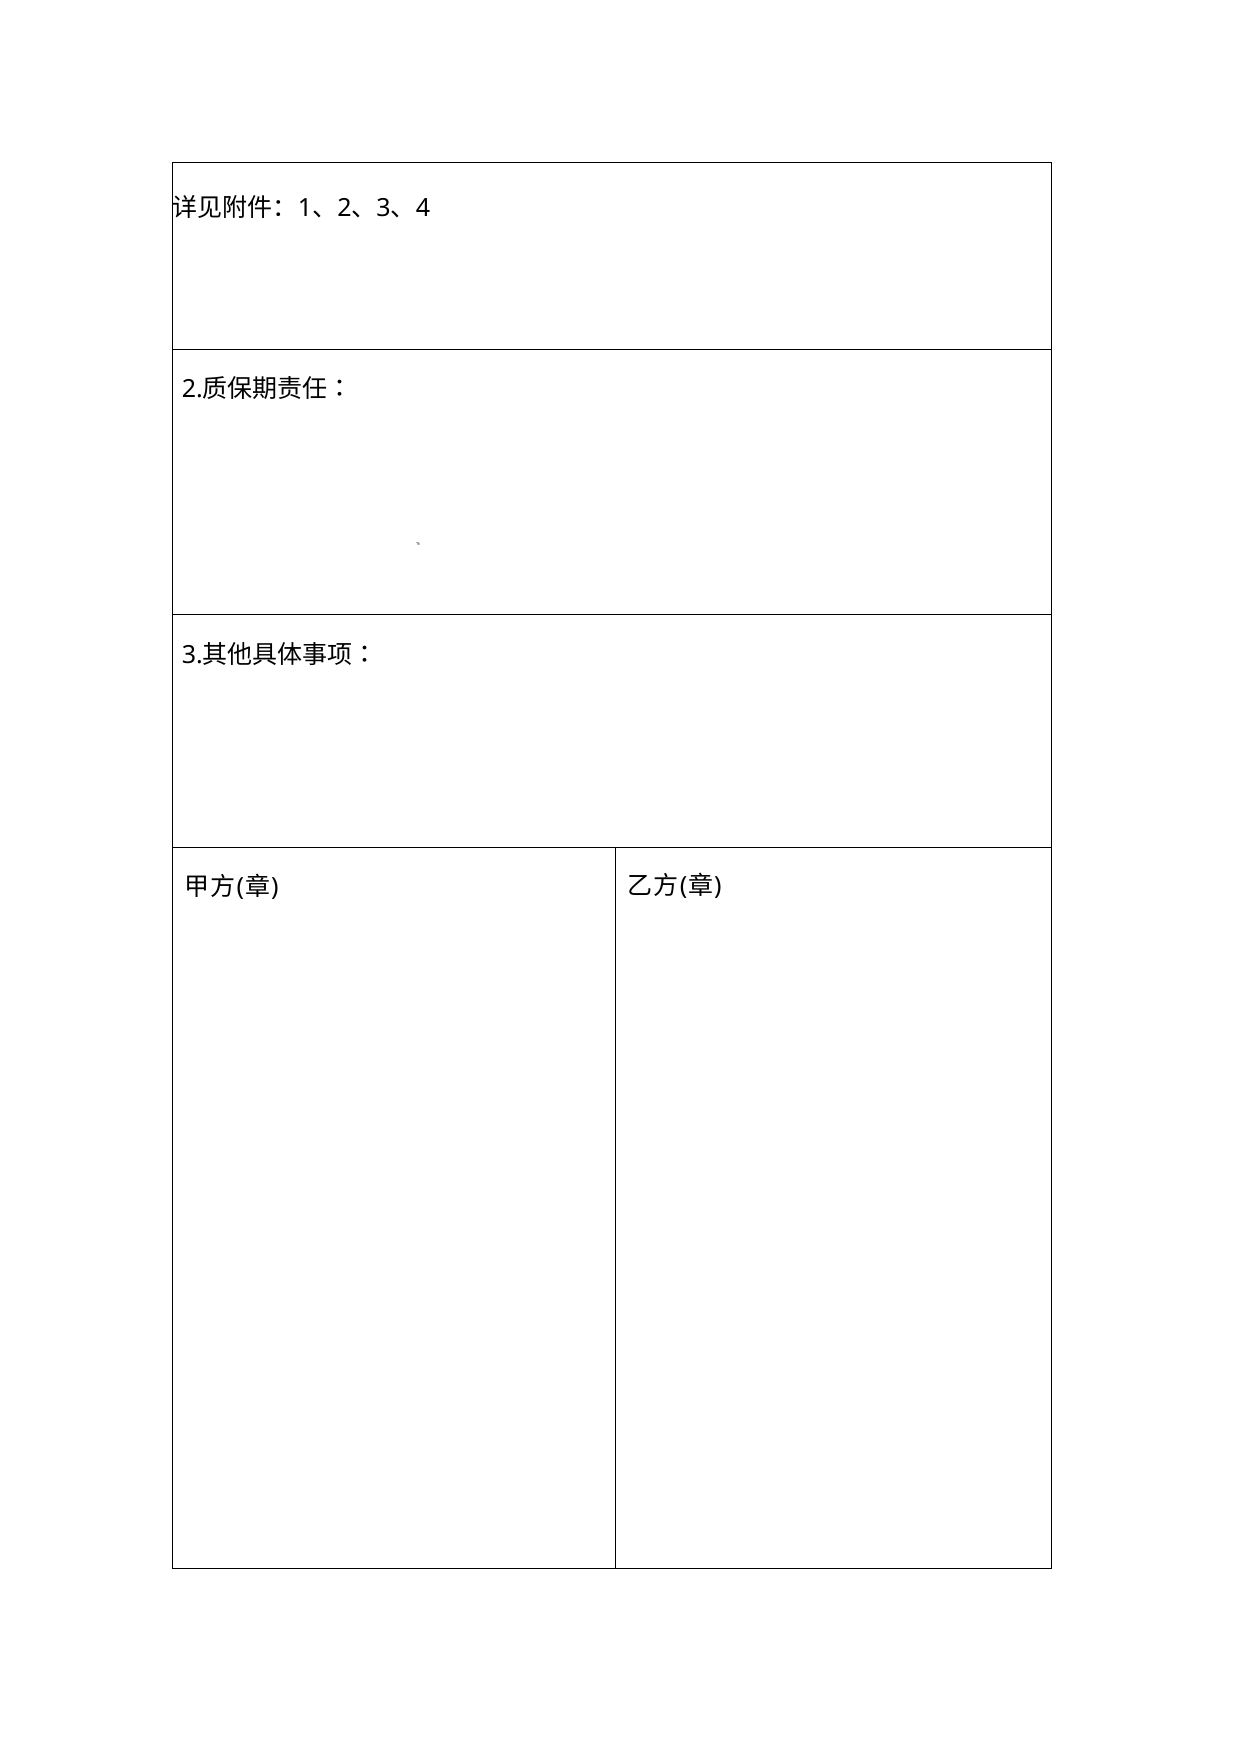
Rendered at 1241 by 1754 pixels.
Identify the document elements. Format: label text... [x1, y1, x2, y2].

table_cell 乙方(章) 年 月 日 [616, 848, 1051, 1568]
table_cell 详见附件：1、2、3、4 [173, 163, 1051, 349]
table_cell 3.其他具体事项： [173, 615, 1051, 847]
table_cell 甲方(章) 年 月 日 [173, 848, 615, 1568]
table_cell 2.质保期责任： [173, 350, 1051, 613]
